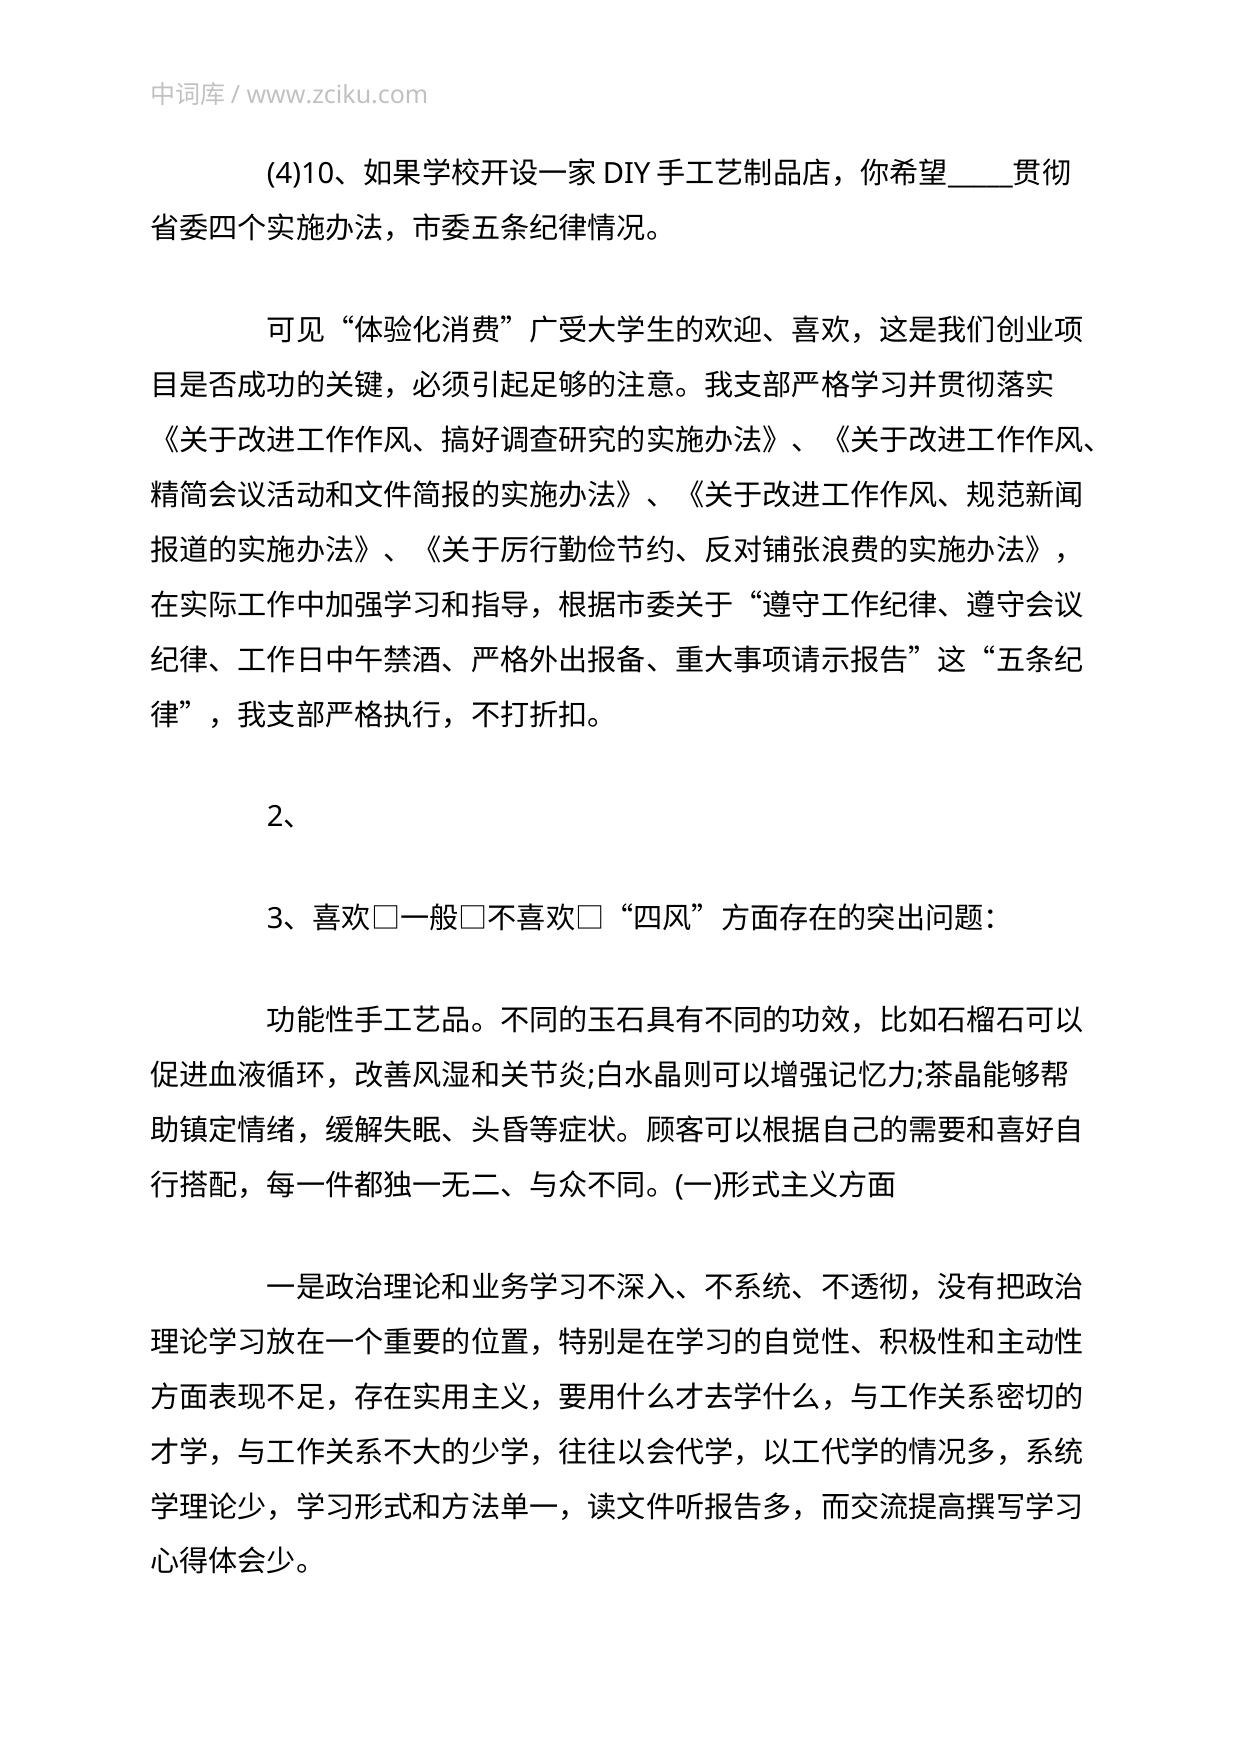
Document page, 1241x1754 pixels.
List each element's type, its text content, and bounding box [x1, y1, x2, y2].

text (4)10、如果学校开设一家DIY手工艺制品店，你希望_____贯彻省委四个实施办法，市委五条纪律情况。 [150, 150, 1090, 247]
text 可见“体验化消费”广受大学生的欢迎、喜欢，这是我们创业项目是否成功的关键，必须引起足够的注意。我支部严格学习并贯彻落实《关于改进工作作风、搞好调查研究的实施办法》、《关于改进工作作风、精简会议活动和文件简报的实施办法》、《关于改进工作作风、规范新闻报道的实施办法》、《关于厉行勤俭节约、反对铺张浪费的实施办法》，在实际工作中加强学习和指导，根据市委关于“遵守工作纪律、遵守会议纪律、工作日中午禁酒、严格外出报备、重大事项请示报告”这“五条纪律”，我支部严格执行，不打折扣。 [150, 307, 1090, 733]
text 功能性手工艺品。不同的玉石具有不同的功效，比如石榴石可以促进血液循环，改善风湿和关节炎;白水晶则可以增强记忆力;茶晶能够帮助镇定情绪，缓解失眠、头昏等症状。顾客可以根据自己的需要和喜好自行搭配，每一件都独一无二、与众不同。(一)形式主义方面 [150, 997, 1090, 1204]
text 3、喜欢□一般□不喜欢□“四风”方面存在的突出问题： [150, 895, 1090, 937]
text 一是政治理论和业务学习不深入、不系统、不透彻，没有把政治理论学习放在一个重要的位置，特别是在学习的自觉性、积极性和主动性方面表现不足，存在实用主义，要用什么才去学什么，与工作关系密切的才学，与工作关系不大的少学，往往以会代学，以工代学的情况多，系统学理论少，学习形式和方法单一，读文件听报告多，而交流提高撰写学习心得体会少。 [150, 1263, 1090, 1580]
text 2、 [150, 793, 1090, 835]
